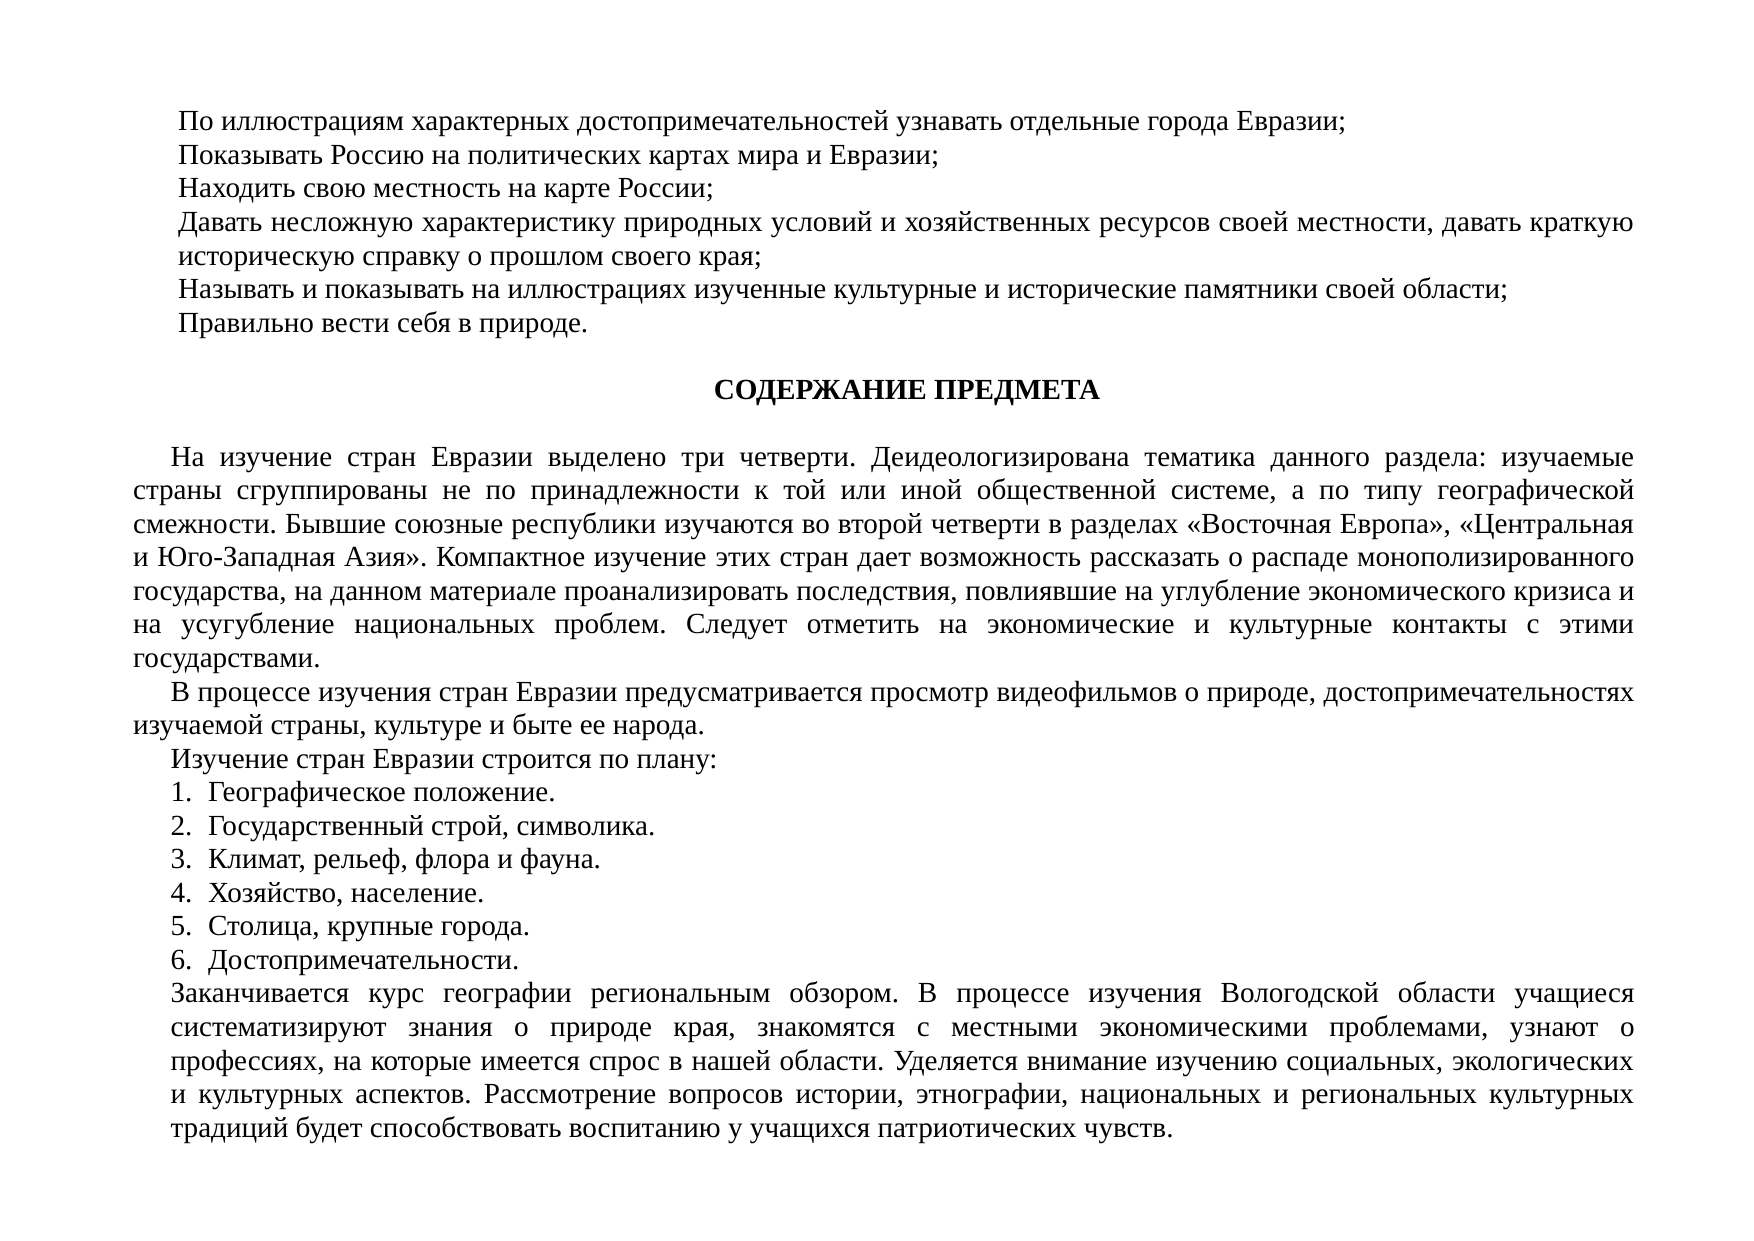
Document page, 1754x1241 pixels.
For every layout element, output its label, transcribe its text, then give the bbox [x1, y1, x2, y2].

list Государственный строй, символика. [170, 808, 1636, 841]
text В процессе изучения стран Евразии предусматривается просмотр видеофильмов о природе, достопримечательностях изучаемой страны, культуре и быте ее народа. [133, 674, 1636, 741]
list Климат, рельеф, флора и фауна. [170, 841, 1636, 875]
list Называть и показывать на иллюстрациях изученные культурные и исторические памятники своей области; [133, 271, 1636, 305]
list По иллюстрациям характерных достопримечательностей узнавать отдельные города Евразии; [133, 103, 1636, 137]
list Географическое положение. [170, 774, 1636, 808]
text На изучение стран Евразии выделено три четверти. Деидеологизирована тематика данного раздела: изучаемые страны сгруппированы не по принадлежности к той или иной общественной системе, а по типу географической смежности. Бывшие союзные республики изучаются во второй четверти в разделах «Восточная Европа», «Центральная и Юго-Западная Азия». Компактное изучение этих стран дает возможность рассказать о распаде монополизированного государства, на данном материале проанализировать последствия, повлиявшие на углубление экономического кризиса и на усугубление национальных проблем. Следует отметить на экономические и культурные контакты с этими государствами. [133, 439, 1636, 674]
text Заканчивается курс географии региональным обзором. В процессе изучения Вологодской области учащиеся систематизируют знания о природе края, знакомятся с местными экономическими проблемами, узнают о профессиях, на которые имеется спрос в нашей области. Уделяется внимание изучению социальных, экологических и культурных аспектов. Рассмотрение вопросов истории, этнографии, национальных и региональных культурных традиций будет способствовать воспитанию у учащихся патриотических чувств. [170, 976, 1636, 1143]
list Хозяйство, население. [170, 875, 1636, 908]
list Столица, крупные города. [170, 908, 1636, 942]
list Достопримечательности. [170, 942, 1636, 976]
list Показывать Россию на политических картах мира и Евразии; [133, 137, 1636, 171]
text Изучение стран Евразии строится по плану: [133, 741, 1636, 774]
list Находить свою местность на карте России; [133, 171, 1636, 204]
list Давать несложную характеристику природных условий и хозяйственных ресурсов своей местности, давать краткую историческую справку о прошлом своего края; [133, 204, 1636, 271]
list СОДЕРЖАНИЕ ПРЕДМЕТА [133, 372, 1636, 405]
list Правильно вести себя в природе. [133, 305, 1636, 338]
